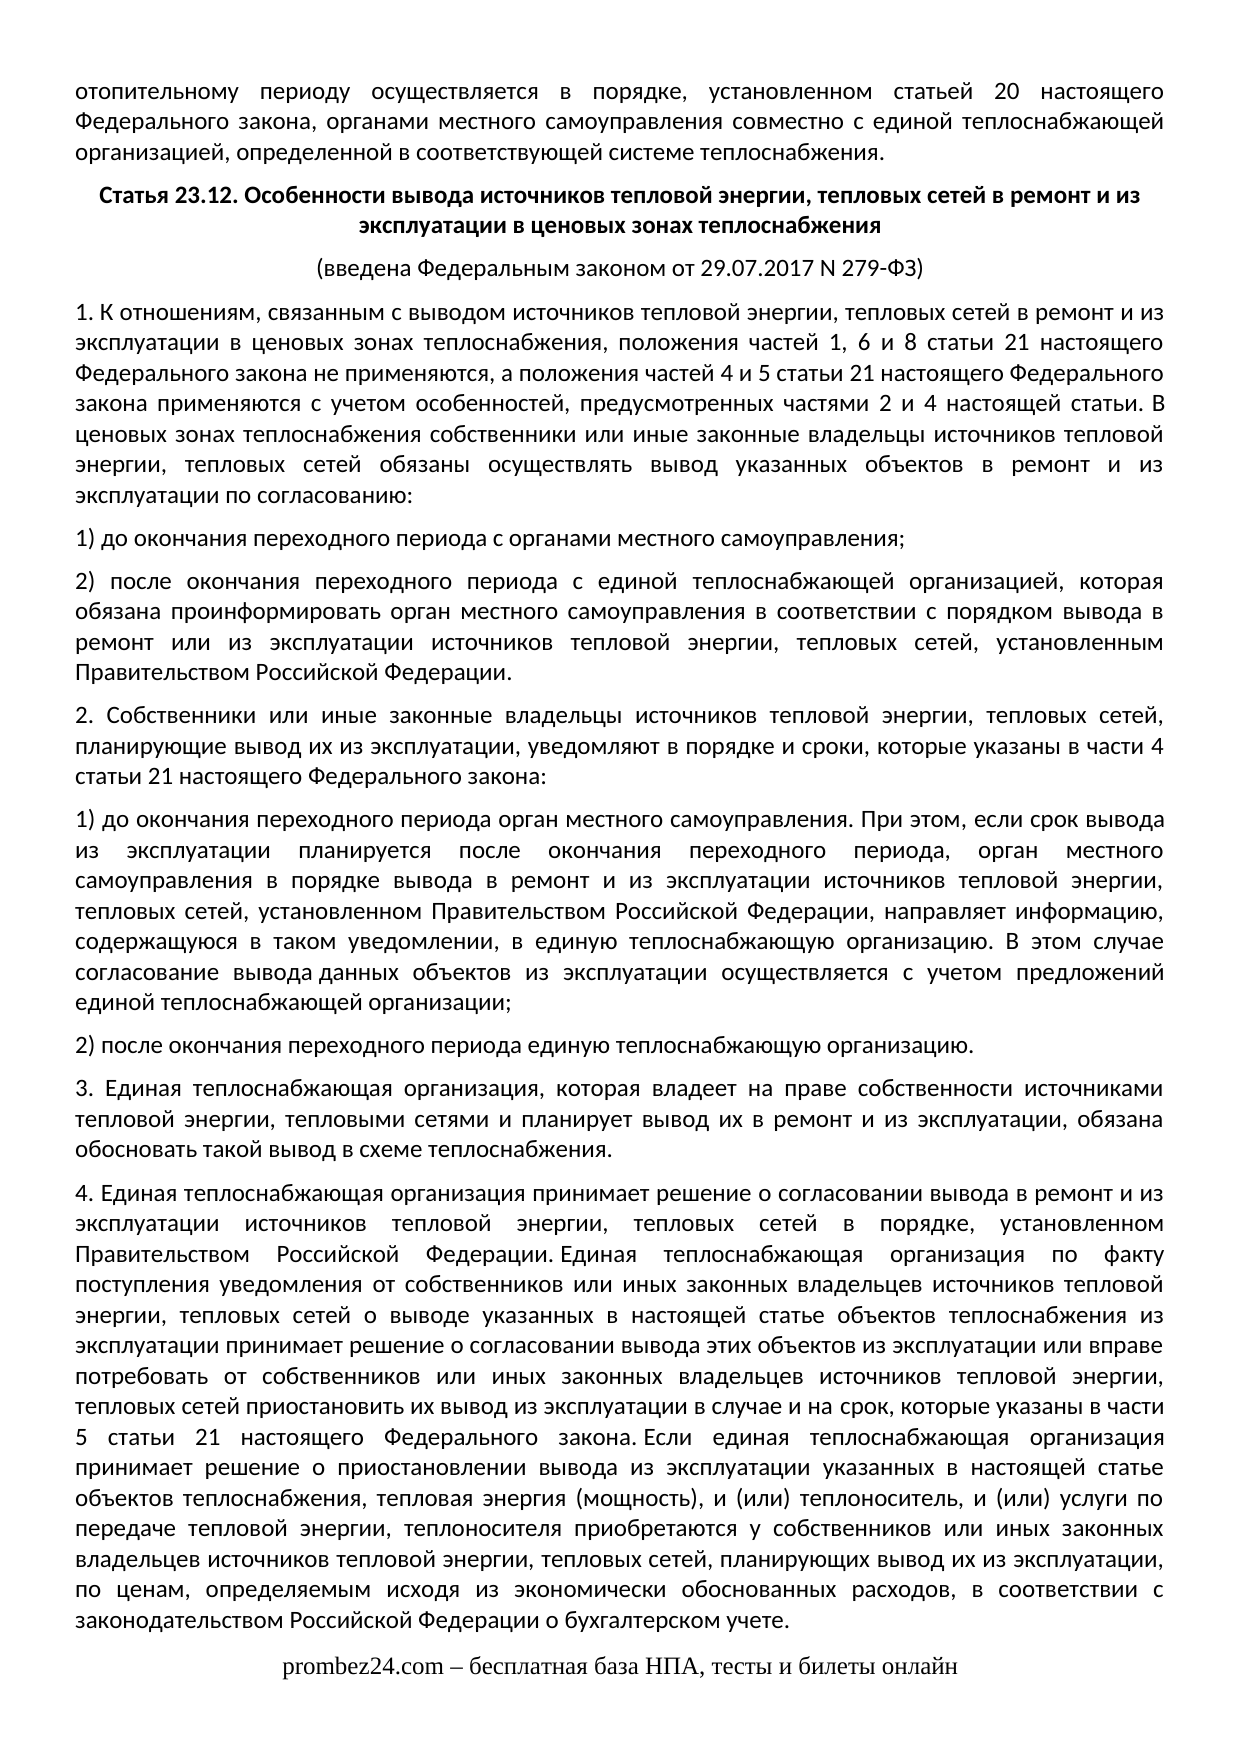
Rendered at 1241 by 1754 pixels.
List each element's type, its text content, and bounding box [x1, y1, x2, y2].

text 2) после окончания переходного периода с единой теплоснабжающей организацией, которая обязана проинформировать орган местного самоуправления в соответствии с порядком вывода в ремонт или из эксплуатации источников тепловой энергии, тепловых сетей, установленным Правительством Российской Федерации. [75, 565, 1165, 687]
text 2. Собственники или иные законные владельцы источников тепловой энергии, тепловых сетей, планирующие вывод их из эксплуатации, уведомляют в порядке и сроки, которые указаны в части 4 статьи 21 настоящего Федерального закона: [75, 699, 1165, 791]
text 3. Единая теплоснабжающая организация, которая владеет на праве собственности источниками тепловой энергии, тепловыми сетями и планирует вывод их в ремонт и из эксплуатации, обязана обосновать такой вывод в схеме теплоснабжения. [75, 1073, 1165, 1164]
text 1) до окончания переходного периода с органами местного самоуправления; [75, 522, 1165, 552]
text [75, 75, 1165, 167]
text 1) до окончания переходного периода орган местного самоуправления. При этом, если срок вывода из эксплуатации планируется после окончания переходного периода, орган местного самоуправления в порядке вывода в ремонт и из эксплуатации источников тепловой энергии, тепловых сетей, установленном Правительством Российской Федерации, направляет информацию, содержащуюся в таком уведомлении, в единую теплоснабжающую организацию. В этом случае согласование вывода данных объектов из эксплуатации осуществляется с учетом предложений единой теплоснабжающей организации; [75, 803, 1165, 1017]
text 1. К отношениям, связанным с выводом источников тепловой энергии, тепловых сетей в ремонт и из эксплуатации в ценовых зонах теплоснабжения, положения частей 1, 6 и 8 статьи 21 настоящего Федерального закона не применяются, а положения частей 4 и 5 статьи 21 настоящего Федерального закона применяются с учетом особенностей, предусмотренных частями 2 и 4 настоящей статьи. В ценовых зонах теплоснабжения собственники или иные законные владельцы источников тепловой энергии, тепловых сетей обязаны осуществлять вывод указанных объектов в ремонт и из эксплуатации по согласованию: [75, 296, 1165, 509]
text (введена Федеральным законом от 29.07.2017 N 279-ФЗ) [75, 253, 1165, 283]
text Статья 23.12. Особенности вывода источников тепловой энергии, тепловых сетей в ремонт и из эксплуатации в ценовых зонах теплоснабжения [75, 179, 1165, 240]
text 2) после окончания переходного периода единую теплоснабжающую организацию. [75, 1029, 1165, 1060]
text 4. Единая теплоснабжающая организация принимает решение о согласовании вывода в ремонт и из эксплуатации источников тепловой энергии, тепловых сетей в порядке, установленном Правительством Российской Федерации. Единая теплоснабжающая организация по факту поступления уведомления от собственников или иных законных владельцев источников тепловой энергии, тепловых сетей о выводе указанных в настоящей статье объектов теплоснабжения из эксплуатации принимает решение о согласовании вывода этих объектов из эксплуатации или вправе потребовать от собственников или иных законных владельцев источников тепловой энергии, тепловых сетей приостановить их вывод из эксплуатации в случае и на срок, которые указаны в части 5 статьи 21 настоящего Федерального закона. Если единая теплоснабжающая организация принимает решение о приостановлении вывода из эксплуатации указанных в настоящей статье объектов теплоснабжения, тепловая энергия (мощность), и (или) теплоноситель, и (или) услуги по передаче тепловой энергии, теплоносителя приобретаются у собственников или иных законных владельцев источников тепловой энергии, тепловых сетей, планирующих вывод их из эксплуатации, по ценам, определяемым исходя из экономически обоснованных расходов, в соответствии с законодательством Российской Федерации о бухгалтерском учете. [75, 1177, 1165, 1634]
